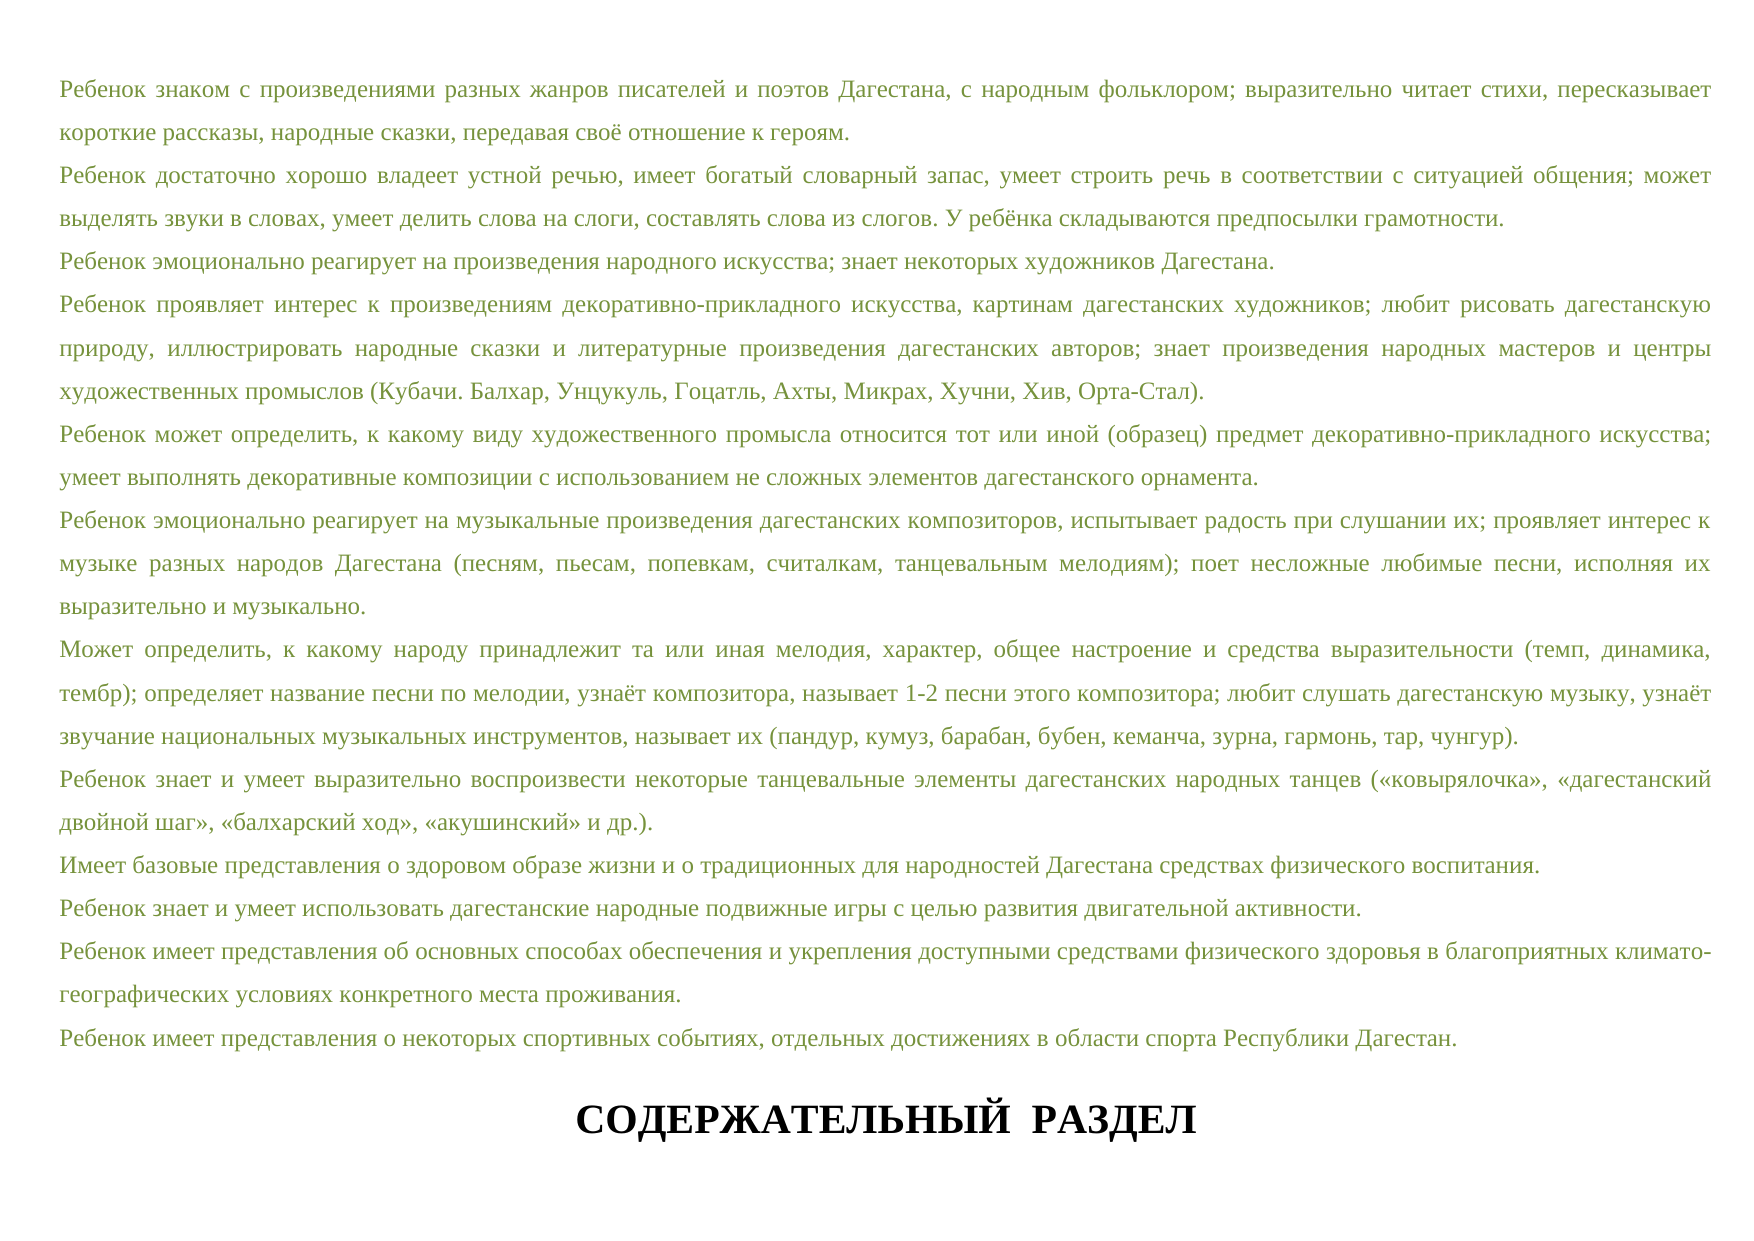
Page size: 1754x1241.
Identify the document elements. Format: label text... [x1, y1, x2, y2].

list Ребенок эмоционально реагирует на произведения народного искусства; знает некоторых художников Дагестана. [59, 246, 1713, 275]
list Ребенок эмоционально реагирует на музыкальные произведения дагестанских композиторов, испытывает радость при слушании их; проявляет интерес к музыке разных народов Дагестана (песням, пьесам, попевкам, считалкам, танцевальным мелодиям); поет несложные любимые песни, исполняя их выразительно и музыкально. [59, 505, 1713, 620]
list Ребенок может определить, к какому виду художественного промысла относится тот или иной (образец) предмет декоративно-прикладного искусства; умеет выполнять декоративные композиции с использованием не сложных элементов дагестанского орнамента. [59, 419, 1713, 491]
list Имеет базовые представления о здоровом образе жизни и о традиционных для народностей Дагестана средствах физического воспитания. [59, 850, 1713, 879]
list Ребенок имеет представления об основных способах обеспечения и укрепления доступными средствами физического здоровья в благоприятных климато-географических условиях конкретного места проживания. [59, 936, 1713, 1008]
list Ребенок достаточно хорошо владеет устной речью, имеет богатый словарный запас, умеет строить речь в соответствии с ситуацией общения; может выделять звуки в словах, умеет делить слова на слоги, составлять слова из слогов. У ребёнка складываются предпосылки грамотности. [59, 160, 1713, 232]
list Ребенок имеет представления о некоторых спортивных событиях, отдельных достижениях в области спорта Республики Дагестан. [59, 1023, 1713, 1051]
list Ребенок знает и умеет выразительно воспроизвести некоторые танцевальные элементы дагестанских народных танцев («ковырялочка», «дагестанский двойной шаг», «балхарский ход», «акушинский» и др.). [59, 764, 1713, 836]
list Ребенок знает и умеет использовать дагестанские народные подвижные игры с целью развития двигательной активности. [59, 893, 1713, 922]
text СОДЕРЖАТЕЛЬНЫЙ РАЗДЕЛ [59, 1095, 1713, 1143]
list Ребенок проявляет интерес к произведениям декоративно-прикладного искусства, картинам дагестанских художников; любит рисовать дагестанскую природу, иллюстрировать народные сказки и литературные произведения дагестанских авторов; знает произведения народных мастеров и центры художественных промыслов (Кубачи. Балхар, Унцукуль, Гоцатль, Ахты, Микрах, Хучни, Хив, Орта-Стал). [59, 289, 1713, 404]
list Ребенок знаком с произведениями разных жанров писателей и поэтов Дагестана, с народным фольклором; выразительно читает стихи, пересказывает короткие рассказы, народные сказки, передавая своё отношение к героям. [59, 74, 1713, 146]
list Может определить, к какому народу принадлежит та или иная мелодия, характер, общее настроение и средства выразительности (темп, динамика, тембр); определяет название песни по мелодии, узнаёт композитора, называет 1-2 песни этого композитора; любит слушать дагестанскую музыку, узнаёт звучание национальных музыкальных инструментов, называет их (пандур, кумуз, барабан, бубен, кеманча, зурна, гармонь, тар, чунгур). [59, 634, 1713, 749]
